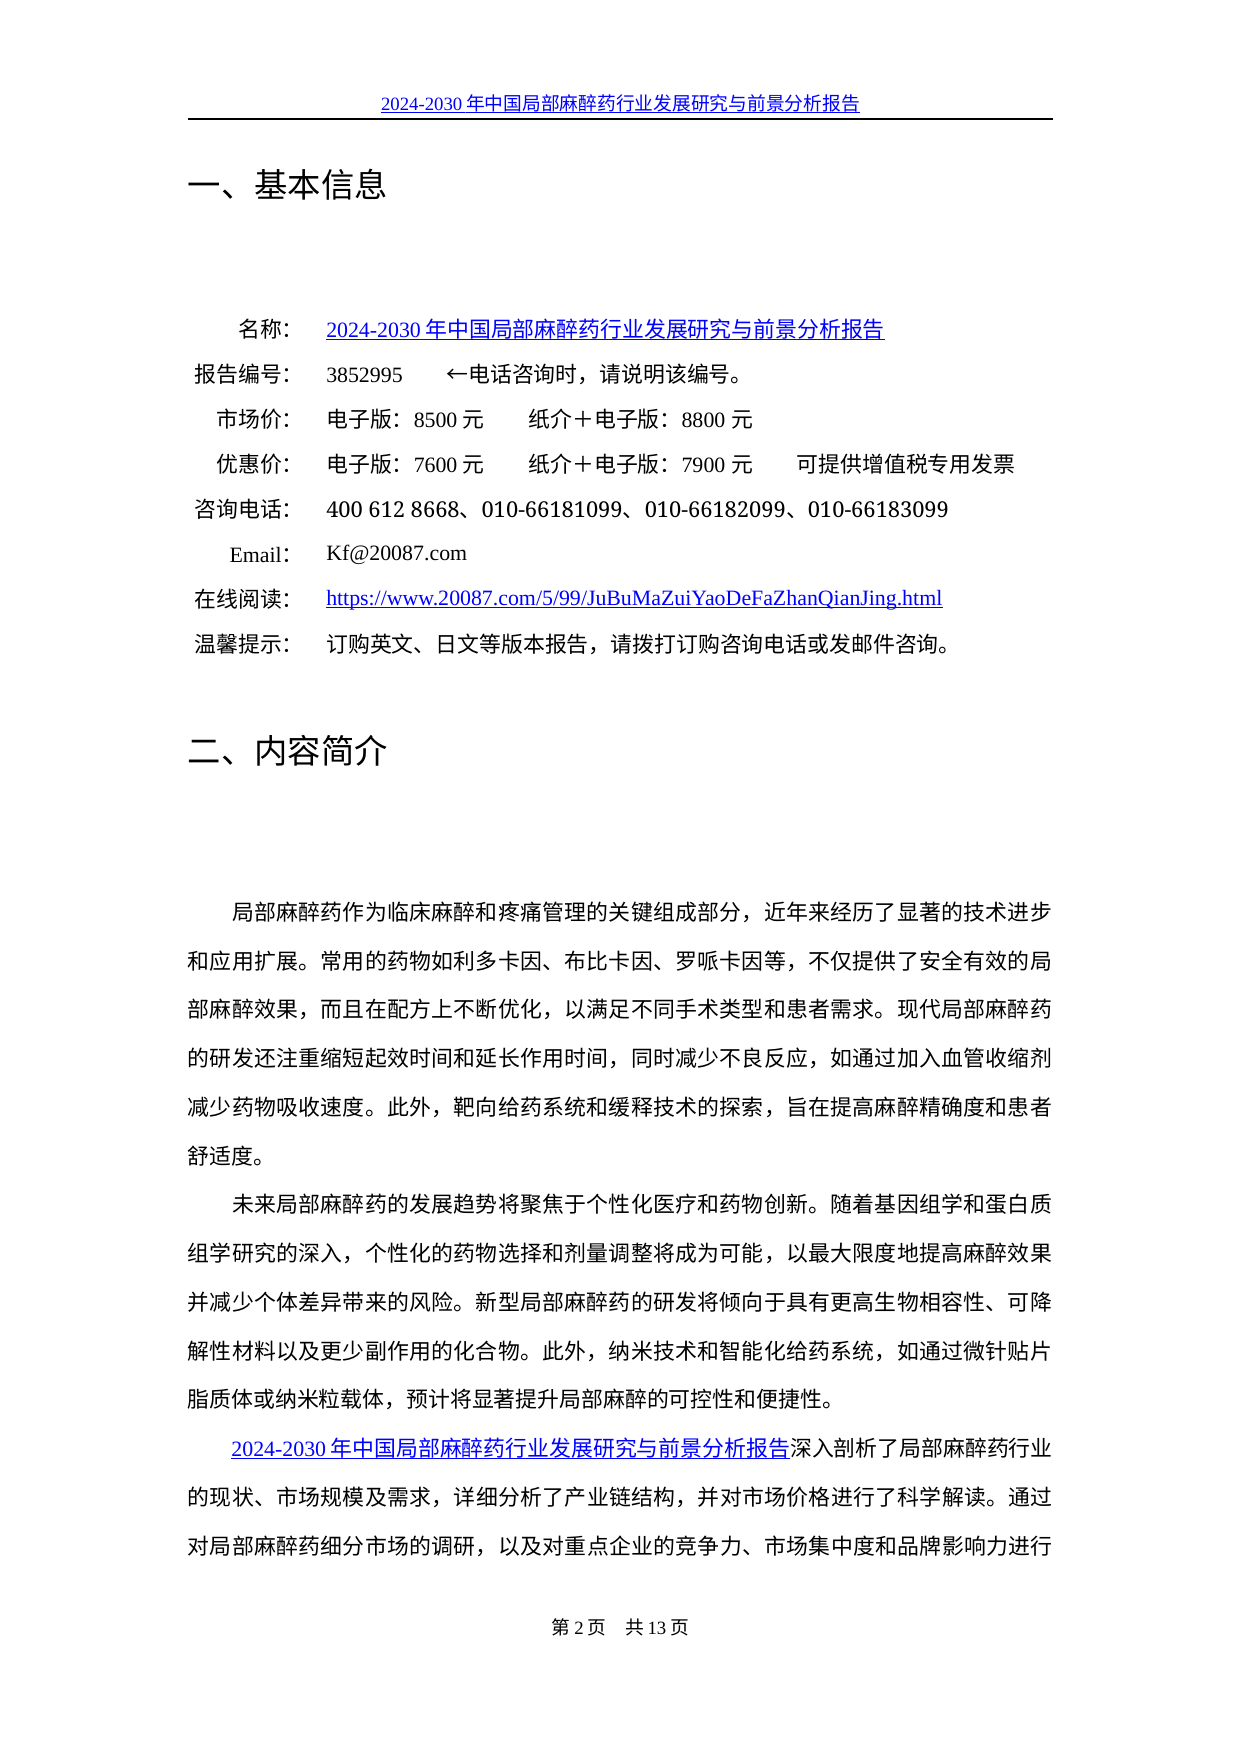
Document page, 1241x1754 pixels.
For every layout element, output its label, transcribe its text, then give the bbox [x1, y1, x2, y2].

title 二、内容简介 [187, 717, 1053, 782]
table_cell Kf@20087.com [315, 537, 1073, 582]
table_cell 电子版：7600 元 纸介＋电子版：7900 元 可提供增值税专用发票 [315, 447, 1073, 492]
table_cell [315, 582, 1073, 627]
table_cell 优惠价： [167, 447, 315, 492]
table_cell 温馨提示： [167, 627, 315, 672]
table_cell Email： [167, 537, 315, 582]
table_header 名称： [167, 312, 315, 357]
table_cell 市场价： [167, 402, 315, 447]
table_cell 电子版：8500 元 纸介＋电子版：8800 元 [315, 402, 1073, 447]
table_cell 3852995 ←电话咨询时，请说明该编号。 [315, 357, 1073, 402]
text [187, 894, 1053, 1561]
title 一、基本信息 [187, 150, 1053, 215]
table_header 2024-2030年中国局部麻醉药行业发展研究与前景分析报告 [315, 312, 1073, 357]
table_cell 咨询电话： [167, 492, 315, 537]
table_cell 在线阅读： [167, 582, 315, 627]
table_cell 订购英文、日文等版本报告，请拨打订购咨询电话或发邮件咨询。 [315, 627, 1073, 672]
table_cell 报告编号： [167, 357, 315, 402]
table_cell 400 612 8668、010-66181099、010-66182099、010-66183099 [315, 492, 1073, 537]
